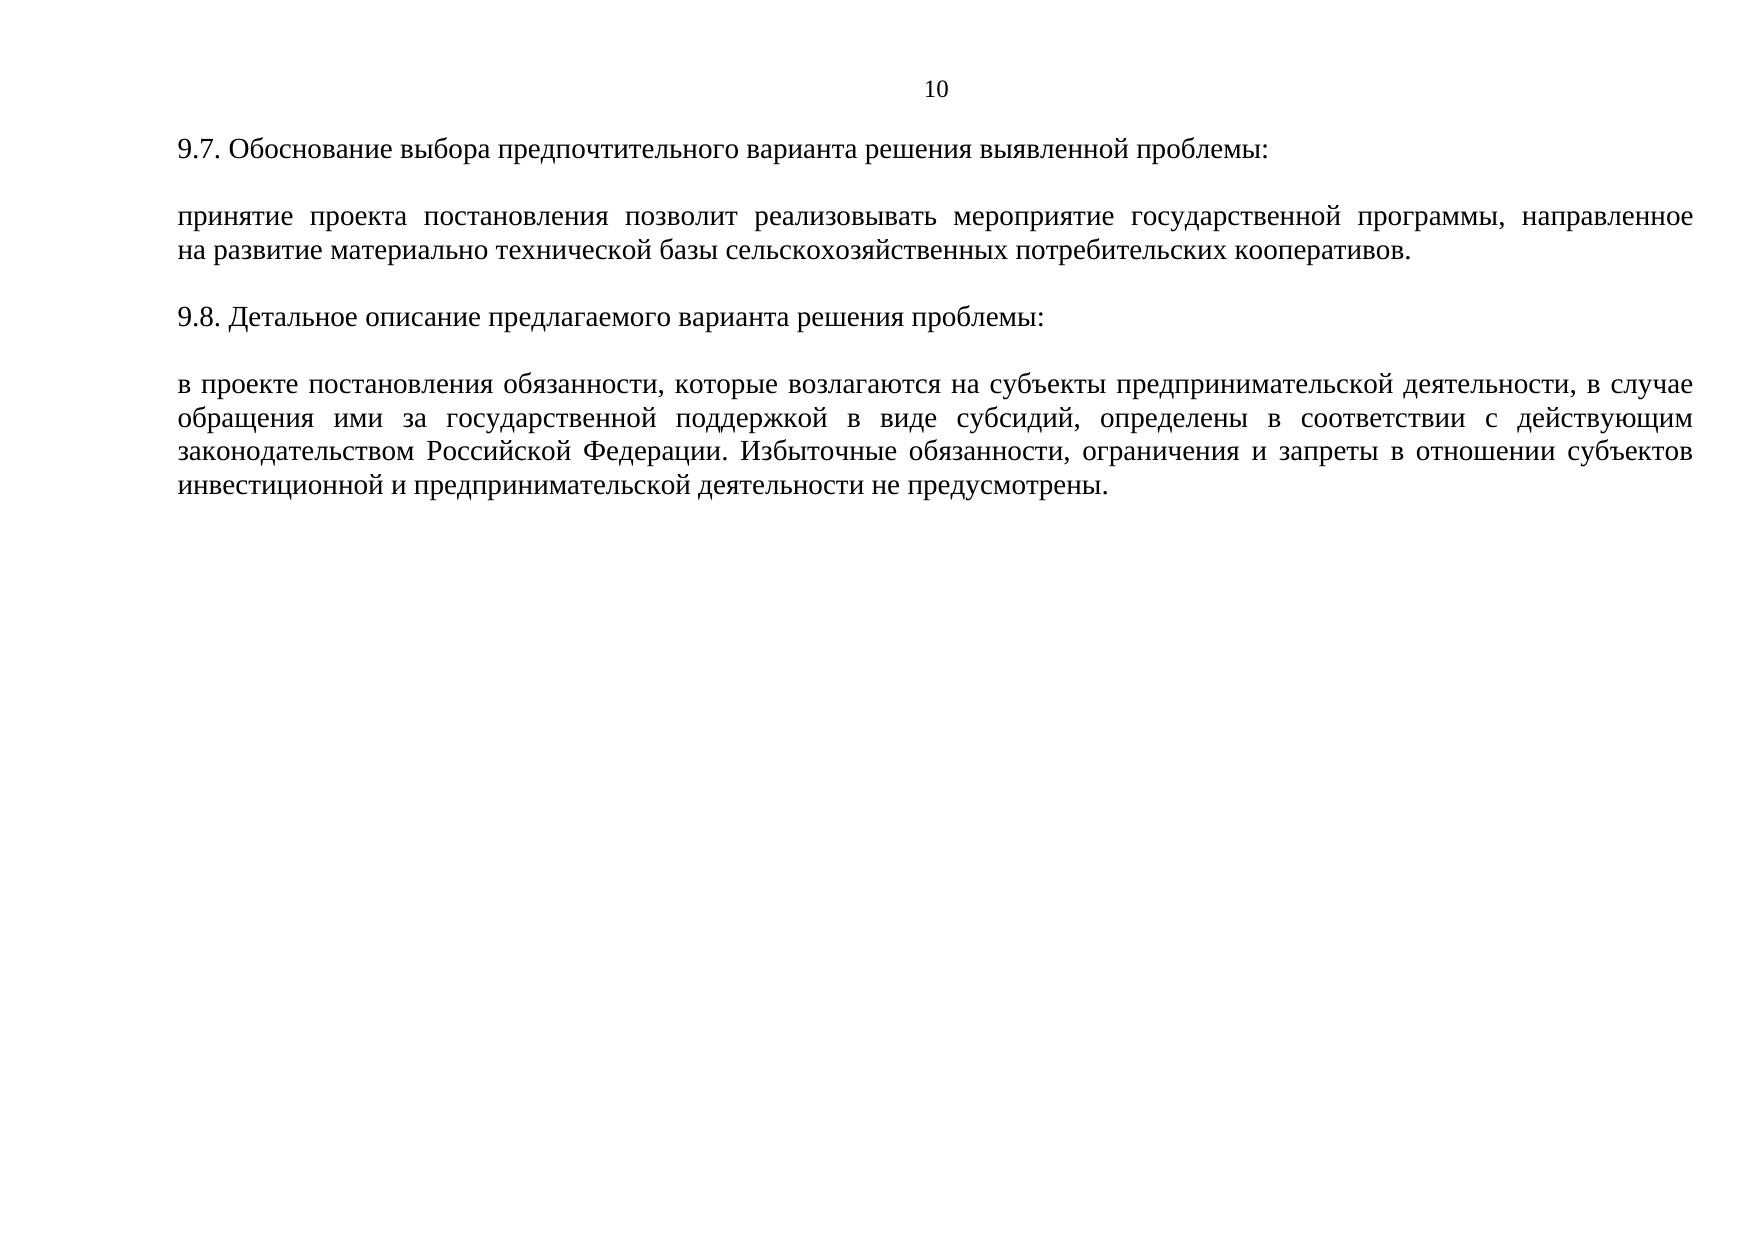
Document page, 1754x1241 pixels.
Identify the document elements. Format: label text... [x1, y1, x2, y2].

text принятие проекта постановления позволит реализовывать мероприятие государственной программы, направленное на развитие материально технической базы сельскохозяйственных потребительских кооперативов. [177, 198, 1695, 266]
text 9.8. Детальное описание предлагаемого варианта решения проблемы: [177, 299, 1695, 333]
text 9.7. Обоснование выбора предпочтительного варианта решения выявленной проблемы: [177, 131, 1695, 165]
text в проекте постановления обязанности, которые возлагаются на субъекты предпринимательской деятельности, в случае обращения ими за государственной поддержкой в виде субсидий, определены в соответствии с действующим законодательством Российской Федерации. Избыточные обязанности, ограничения и запреты в отношении субъектов инвестиционной и предпринимательской деятельности не предусмотрены. [177, 366, 1695, 500]
